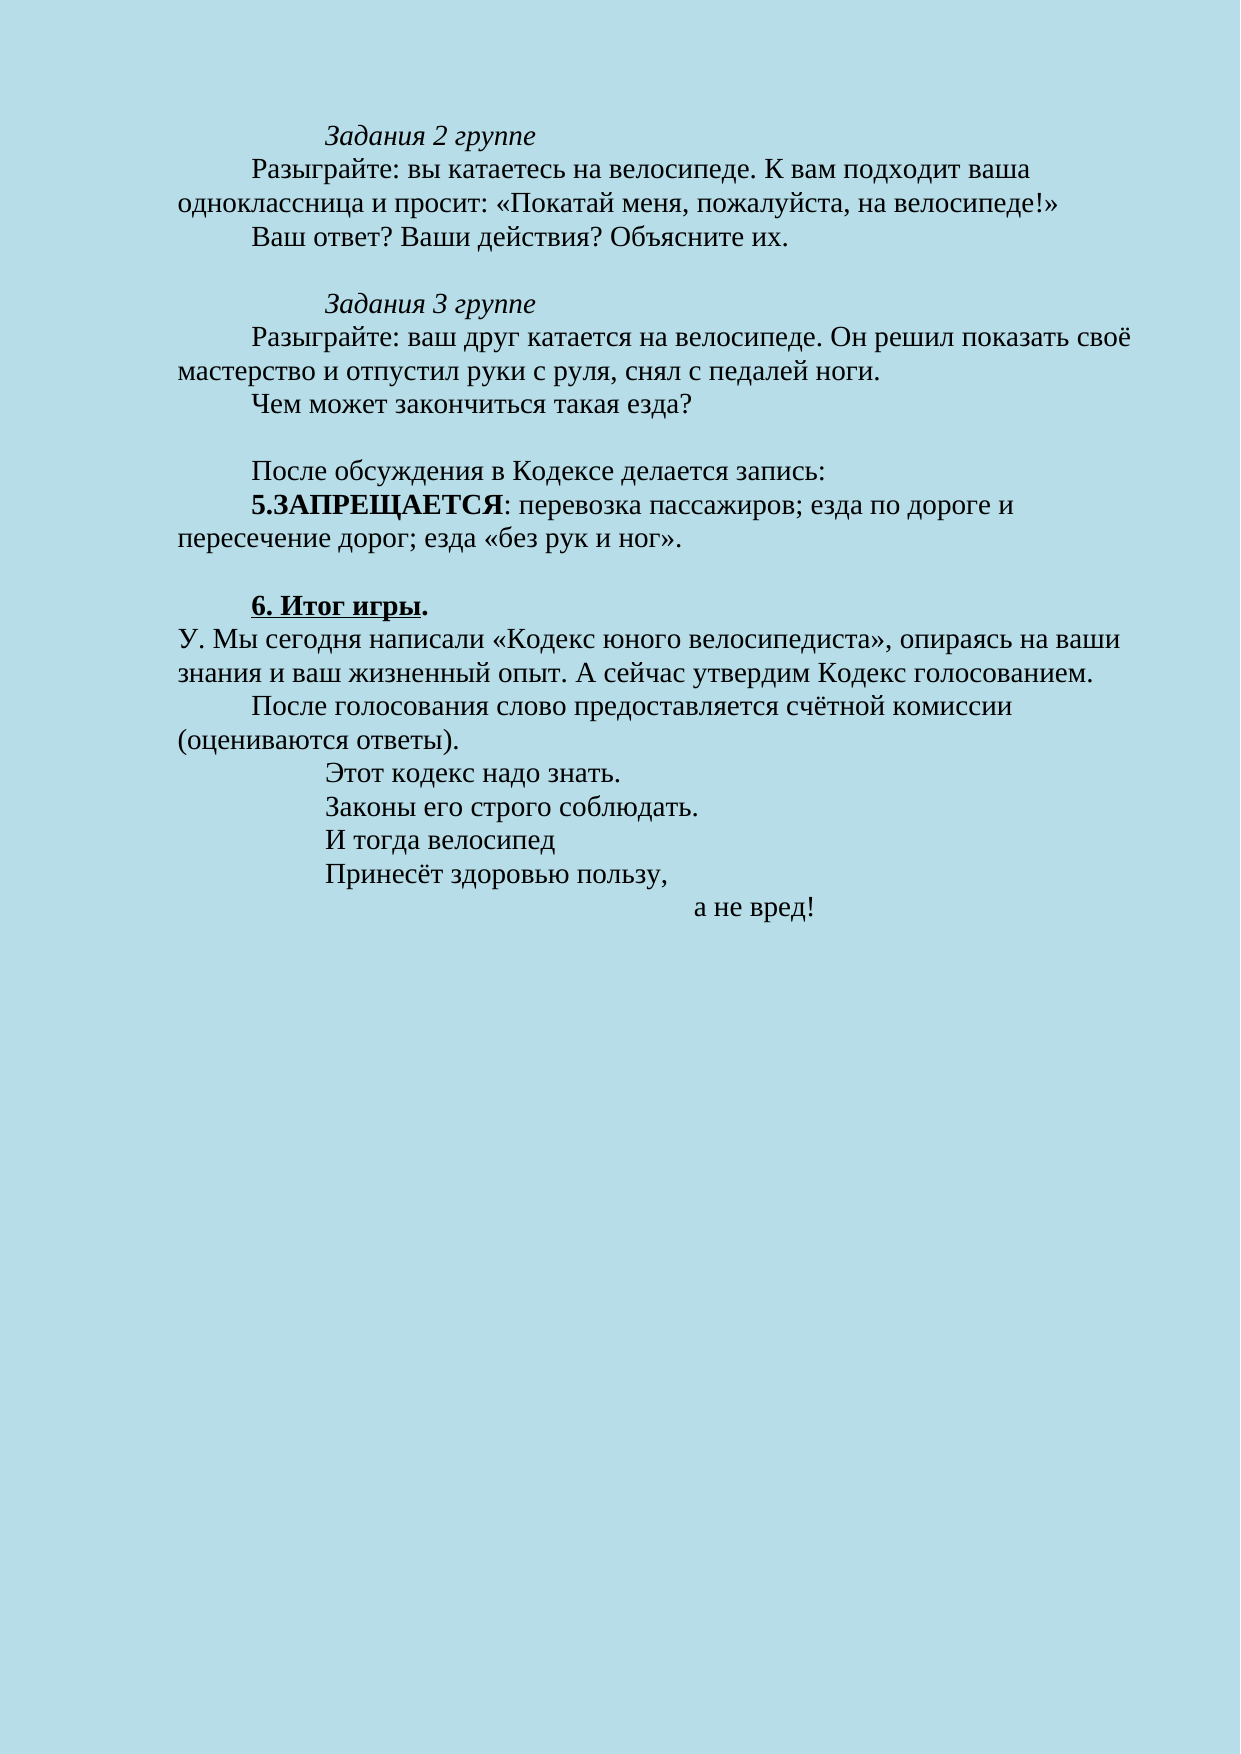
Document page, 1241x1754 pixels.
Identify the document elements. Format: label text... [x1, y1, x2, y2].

text а не вред! [177, 889, 1152, 923]
text Чем может закончиться такая езда? [177, 386, 1152, 420]
text 6. Итог игры. [177, 588, 1152, 621]
text 5.ЗАПРЕЩАЕТСЯ: перевозка пассажиров; езда по дороге и пересечение дорог; езда «без рук и ног». [177, 487, 1152, 554]
text Этот кодекс надо знать. [177, 755, 1152, 789]
text После голосования слово предоставляется счётной комиссии (оцениваются ответы). [177, 688, 1152, 755]
text После обсуждения в Кодексе делается запись: [177, 453, 1152, 487]
text Принесёт здоровью пользу, [177, 856, 1152, 889]
text Задания 2 группе [177, 118, 1152, 152]
text У. Мы сегодня написали «Кодекс юного велосипедиста», опираясь на ваши знания и ваш жизненный опыт. А сейчас утвердим Кодекс голосованием. [177, 621, 1152, 688]
text Законы его строго соблюдать. [177, 789, 1152, 822]
text Разыграйте: ваш друг катается на велосипеде. Он решил показать своё мастерство и отпустил руки с руля, снял с педалей ноги. [177, 319, 1152, 386]
text Задания 3 группе [177, 286, 1152, 319]
text И тогда велосипед [177, 822, 1152, 856]
text Разыграйте: вы катаетесь на велосипеде. К вам подходит ваша одноклассница и просит: «Покатай меня, пожалуйста, на велосипеде!» [177, 152, 1152, 219]
text Ваш ответ? Ваши действия? Объясните их. [177, 219, 1152, 252]
